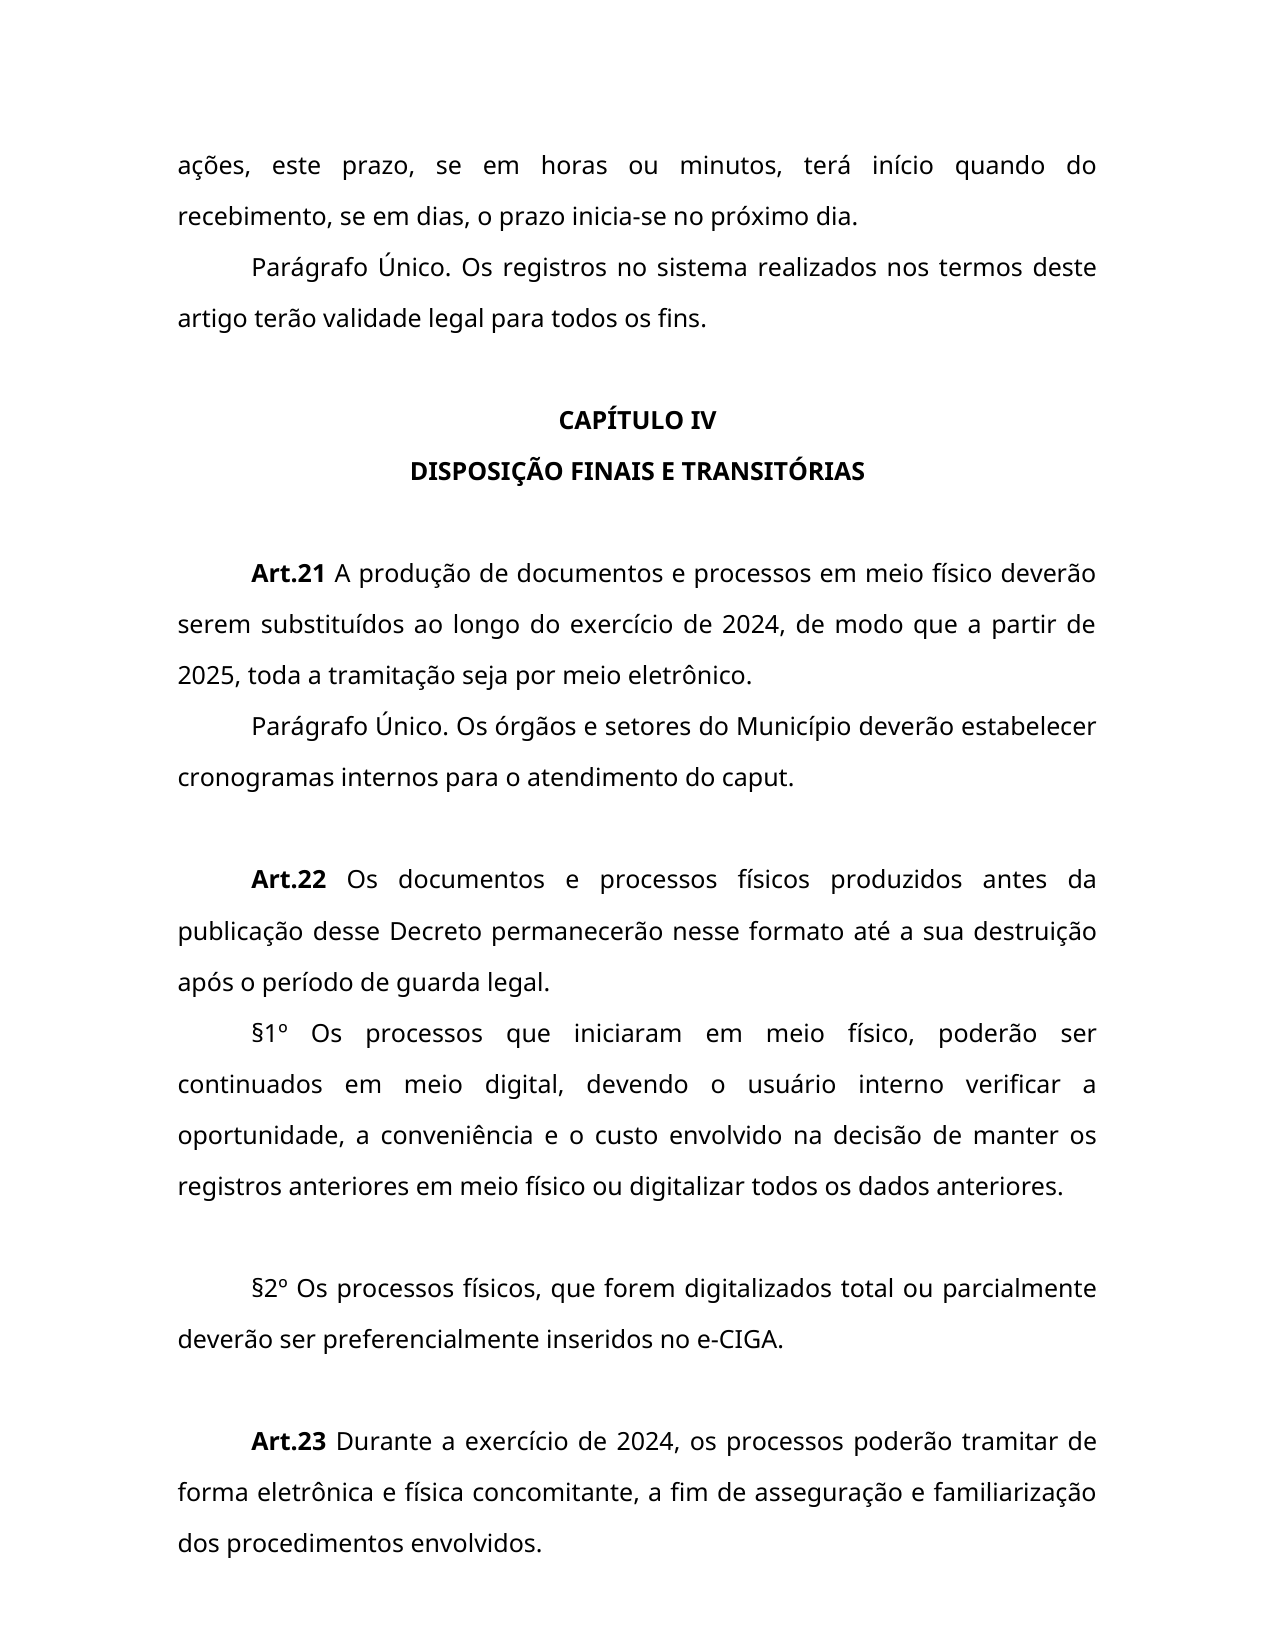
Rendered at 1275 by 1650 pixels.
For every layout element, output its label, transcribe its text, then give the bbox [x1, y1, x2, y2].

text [177, 148, 1098, 233]
text DISPOSIÇÃO FINAIS E TRANSITÓRIAS [177, 454, 1098, 488]
text §2º Os processos físicos, que forem digitalizados total ou parcialmente deverão ser preferencialmente inseridos no e-CIGA. [177, 1271, 1098, 1356]
text §1º Os processos que iniciaram em meio físico, poderão ser continuados em meio digital, devendo o usuário interno verificar a oportunidade, a conveniência e o custo envolvido na decisão de manter os registros anteriores em meio físico ou digitalizar todos os dados anteriores. [177, 1015, 1098, 1202]
text Art.22 Os documentos e processos físicos produzidos antes da publicação desse Decreto permanecerão nesse formato até a sua destruição após o período de guarda legal. [177, 862, 1098, 998]
text CAPÍTULO IV [177, 403, 1098, 437]
text Art.21 A produção de documentos e processos em meio físico deverão serem substituídos ao longo do exercício de 2024, de modo que a partir de 2025, toda a tramitação seja por meio eletrônico. [177, 556, 1098, 692]
text Parágrafo Único. Os órgãos e setores do Município deverão estabelecer cronogramas internos para o atendimento do caput. [177, 709, 1098, 794]
text Parágrafo Único. Os registros no sistema realizados nos termos deste artigo terão validade legal para todos os fins. [177, 250, 1098, 335]
text Art.23 Durante a exercício de 2024, os processos poderão tramitar de forma eletrônica e física concomitante, a fim de asseguração e familiarização dos procedimentos envolvidos. [177, 1424, 1098, 1560]
